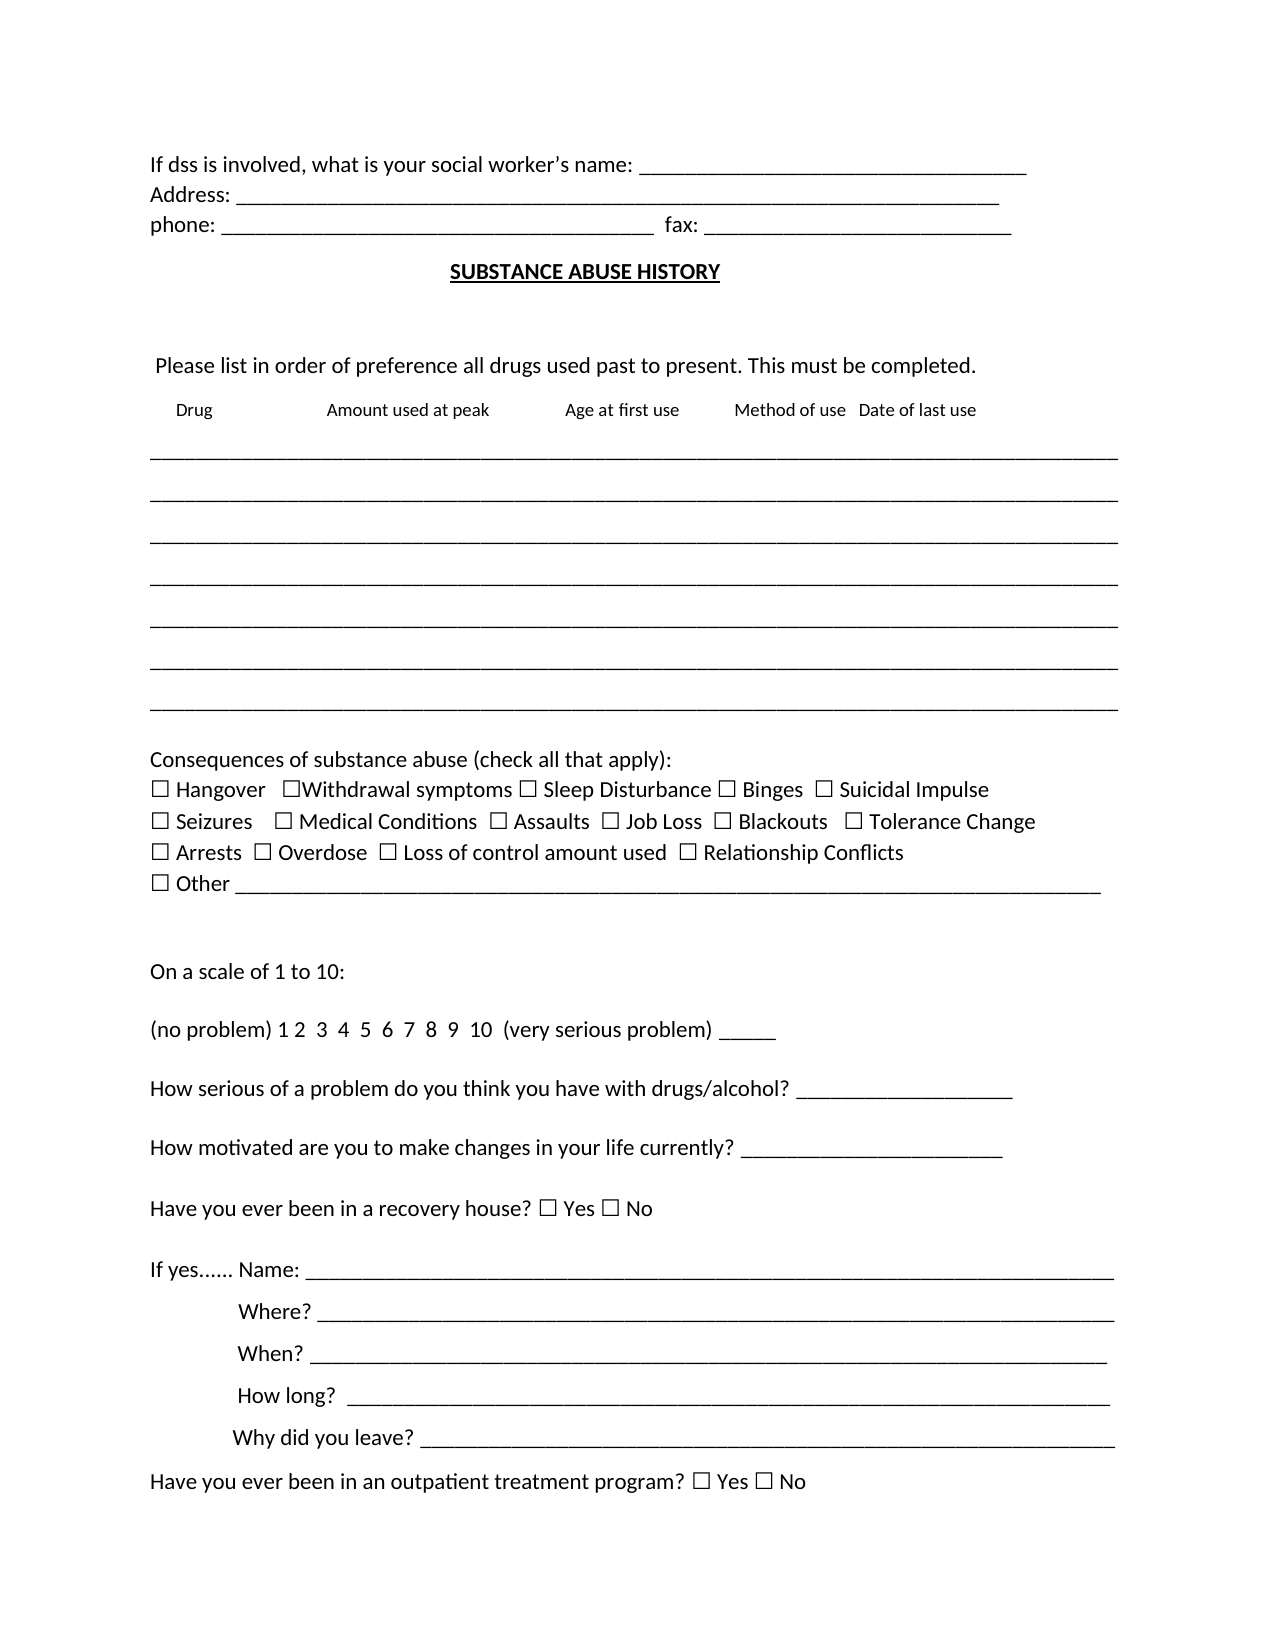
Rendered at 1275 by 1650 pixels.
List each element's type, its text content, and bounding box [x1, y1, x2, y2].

text If yes...... Name: Where? [150, 1255, 1125, 1325]
text If dss is involved, what is your social worker’s name: Address: phone: fax: [150, 150, 1125, 238]
text Consequences of substance abuse (check all that apply): [150, 745, 1125, 773]
text Please list in order of preference all drugs used past to present. This must be completed. [150, 351, 1125, 379]
text On a scale of 1 to 10: [150, 957, 1125, 985]
text When? [150, 1339, 1125, 1367]
text Have you ever been in an outpatient treatment program? Yes No [150, 1465, 1125, 1496]
text How motivated are you to make changes in your life currently? [150, 1133, 1125, 1161]
text Arrests Overdose Loss of control amount used Relationship Conflicts [150, 836, 1125, 867]
text Hangover Withdrawal symptoms Sleep Disturbance Binges Suicidal Impulse [150, 773, 1125, 804]
text How long? [150, 1381, 1125, 1409]
text Why did you leave? [150, 1423, 1125, 1451]
text Other [150, 867, 1125, 898]
text Seizures Medical Conditions Assaults Job Loss Blackouts Tolerance Change [150, 804, 1125, 836]
text (no problem) 1 2 3 4 5 6 7 8 9 10 (very serious problem) [150, 1016, 1125, 1044]
text How serious of a problem do you think you have with drugs/alcohol? [150, 1074, 1125, 1102]
text Have you ever been in a recovery house? Yes No [150, 1192, 1125, 1223]
text Drug Amount used at peak Age at ﬁrst use Method of use Date of last use [150, 398, 1125, 715]
text SUBSTANCE ABUSE HISTORY [375, 257, 1125, 285]
